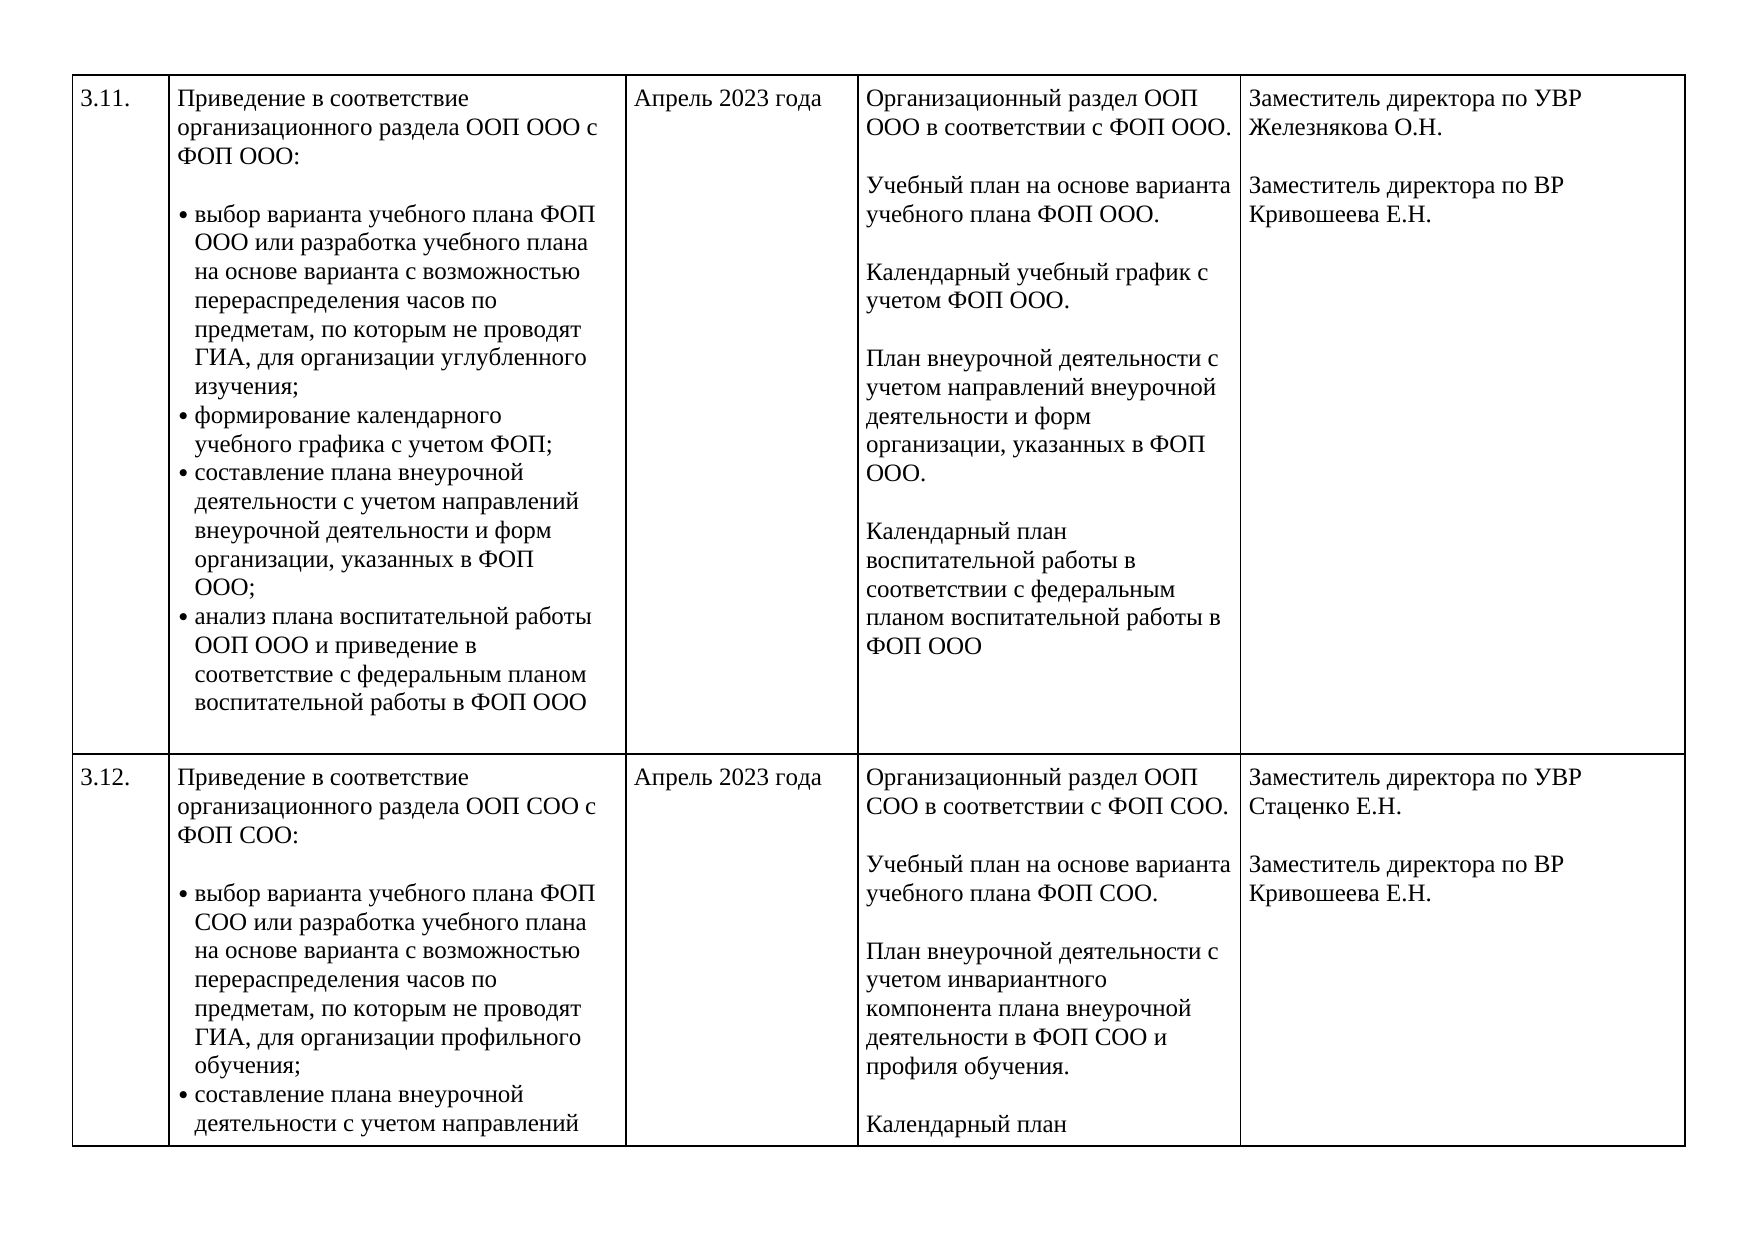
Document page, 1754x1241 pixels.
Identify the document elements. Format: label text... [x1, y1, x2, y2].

table_cell Приведение в соответствие организационного раздела ООП ООО с ФОП ООО: выбор варианта учебного плана ФОП ООО или разработка учебного плана на основе варианта с возможностью перераспределения часов по предметам, по которым не проводят ГИА, для организации углубленного изучения; формирование календарного учебного графика с учетом ФОП; составление плана внеурочной деятельности с учетом направлений внеурочной деятельности и форм организации, указанных в ФОП ООО; анализ плана воспитательной работы ООП ООО и приведение в соответствие с федеральным планом воспитательной работы в ФОП ООО [170, 76, 625, 753]
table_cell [859, 755, 1240, 1145]
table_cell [170, 755, 625, 1145]
table_cell 3.12. [73, 755, 168, 1145]
table_cell Апрель 2023 года [627, 76, 857, 753]
table_cell Апрель 2023 года [627, 755, 857, 1145]
table_cell Организационный раздел ООП ООО в соответствии с ФОП ООО. Учебный план на основе варианта учебного плана ФОП ООО. Календарный учебный график с учетом ФОП ООО. План внеурочной деятельности с учетом направлений внеурочной деятельности и форм организации, указанных в ФОП ООО. Календарный план воспитательной работы в соответствии с федеральным планом воспитательной работы в ФОП ООО [859, 76, 1240, 753]
table_cell Заместитель директора по УВР Железнякова О.Н. Заместитель директора по ВР Кривошеева Е.Н. [1241, 76, 1684, 753]
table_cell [1241, 755, 1684, 1145]
table_cell 3.11. [73, 76, 168, 753]
